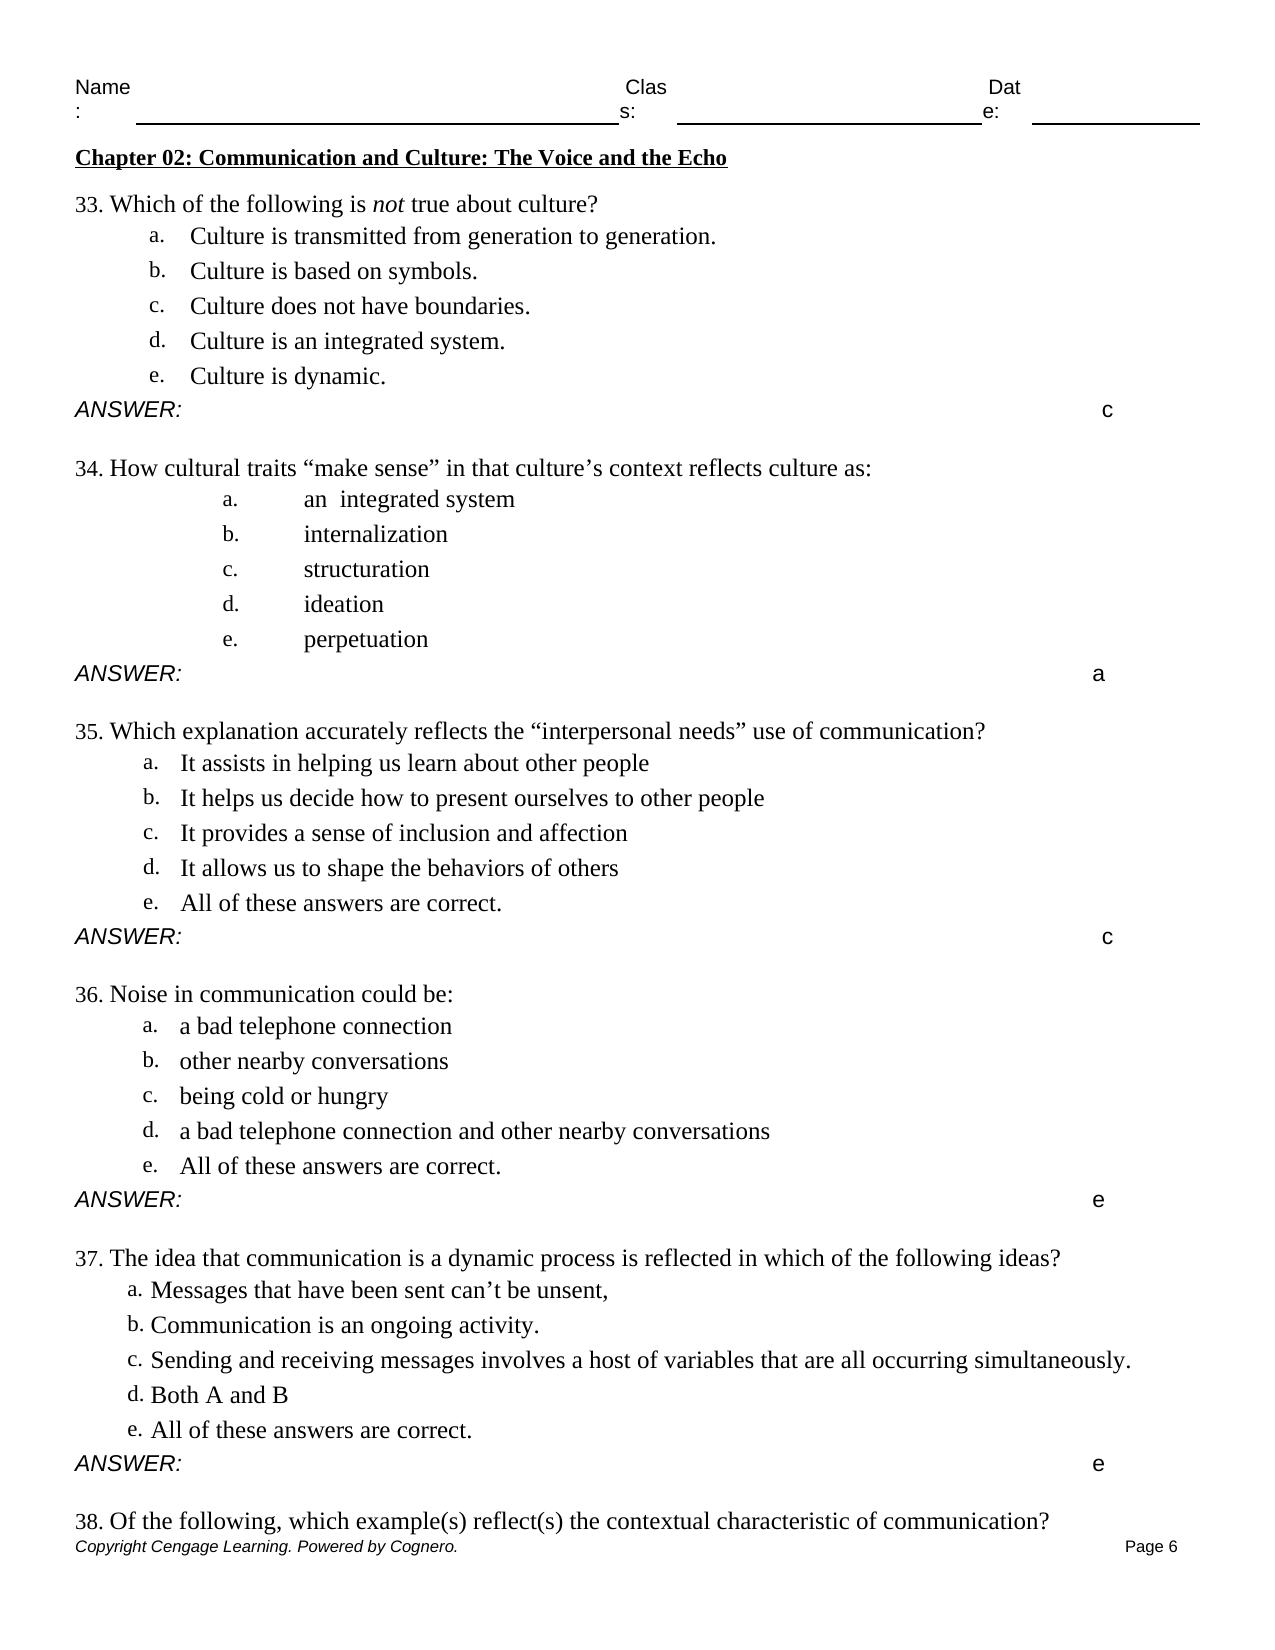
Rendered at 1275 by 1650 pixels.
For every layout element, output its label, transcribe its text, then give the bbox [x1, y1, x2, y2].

table_header 33. Which of the following is not true about culture? [75, 189, 1200, 426]
table_header 34. How cultural traits “make sense” in that culture’s context reflects culture as: [75, 453, 1200, 689]
table_header 36. Noise in communication could be: [75, 980, 1200, 1216]
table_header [75, 1506, 1200, 1535]
table_header 37. The idea that communication is a dynamic process is reflected in which of the following ideas? [75, 1243, 1200, 1479]
table_header 35. Which explanation accurately reflects the “interpersonal needs” use of communication? [75, 716, 1200, 953]
